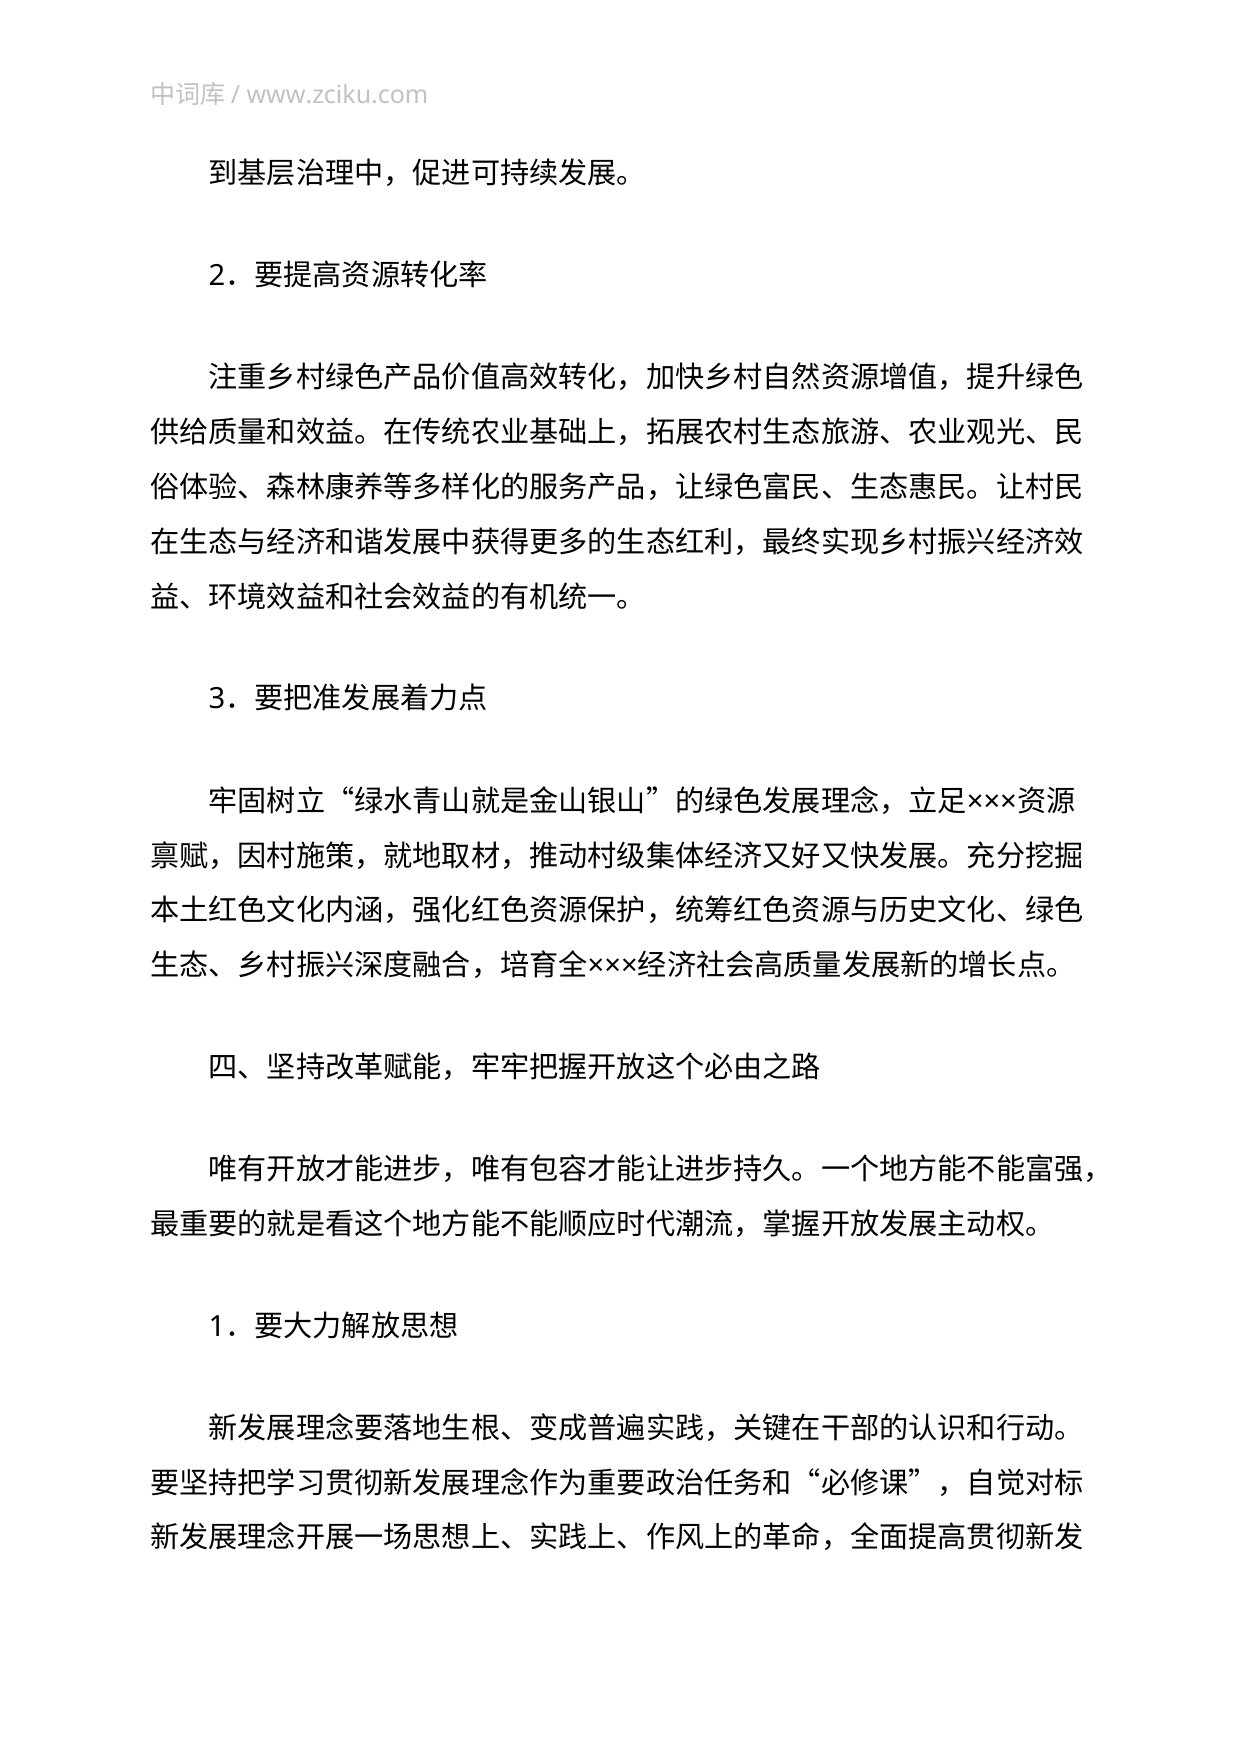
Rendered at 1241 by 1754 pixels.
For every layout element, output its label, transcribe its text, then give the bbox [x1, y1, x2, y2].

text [150, 1404, 1090, 1556]
text 1．要大力解放思想 [150, 1302, 1090, 1345]
text 到基层治理中，促进可持续发展。 [150, 150, 1090, 192]
text 牢固树立“绿水青山就是金山银山”的绿色发展理念，立足×××资源禀赋，因村施策，就地取材，推动村级集体经济又好又快发展。充分挖掘本土红色文化内涵，强化红色资源保护，统筹红色资源与历史文化、绿色生态、乡村振兴深度融合，培育全×××经济社会高质量发展新的增长点。 [150, 777, 1090, 984]
text 2．要提高资源转化率 [150, 252, 1090, 294]
text 3．要把准发展着力点 [150, 675, 1090, 717]
text 四、坚持改革赋能，牢牢把握开放这个必由之路 [150, 1044, 1090, 1086]
text 注重乡村绿色产品价值高效转化，加快乡村自然资源增值，提升绿色供给质量和效益。在传统农业基础上，拓展农村生态旅游、农业观光、民俗体验、森林康养等多样化的服务产品，让绿色富民、生态惠民。让村民在生态与经济和谐发展中获得更多的生态红利，最终实现乡村振兴经济效益、环境效益和社会效益的有机统一。 [150, 354, 1090, 616]
text 唯有开放才能进步，唯有包容才能让进步持久。一个地方能不能富强，最重要的就是看这个地方能不能顺应时代潮流，掌握开放发展主动权。 [150, 1146, 1090, 1243]
